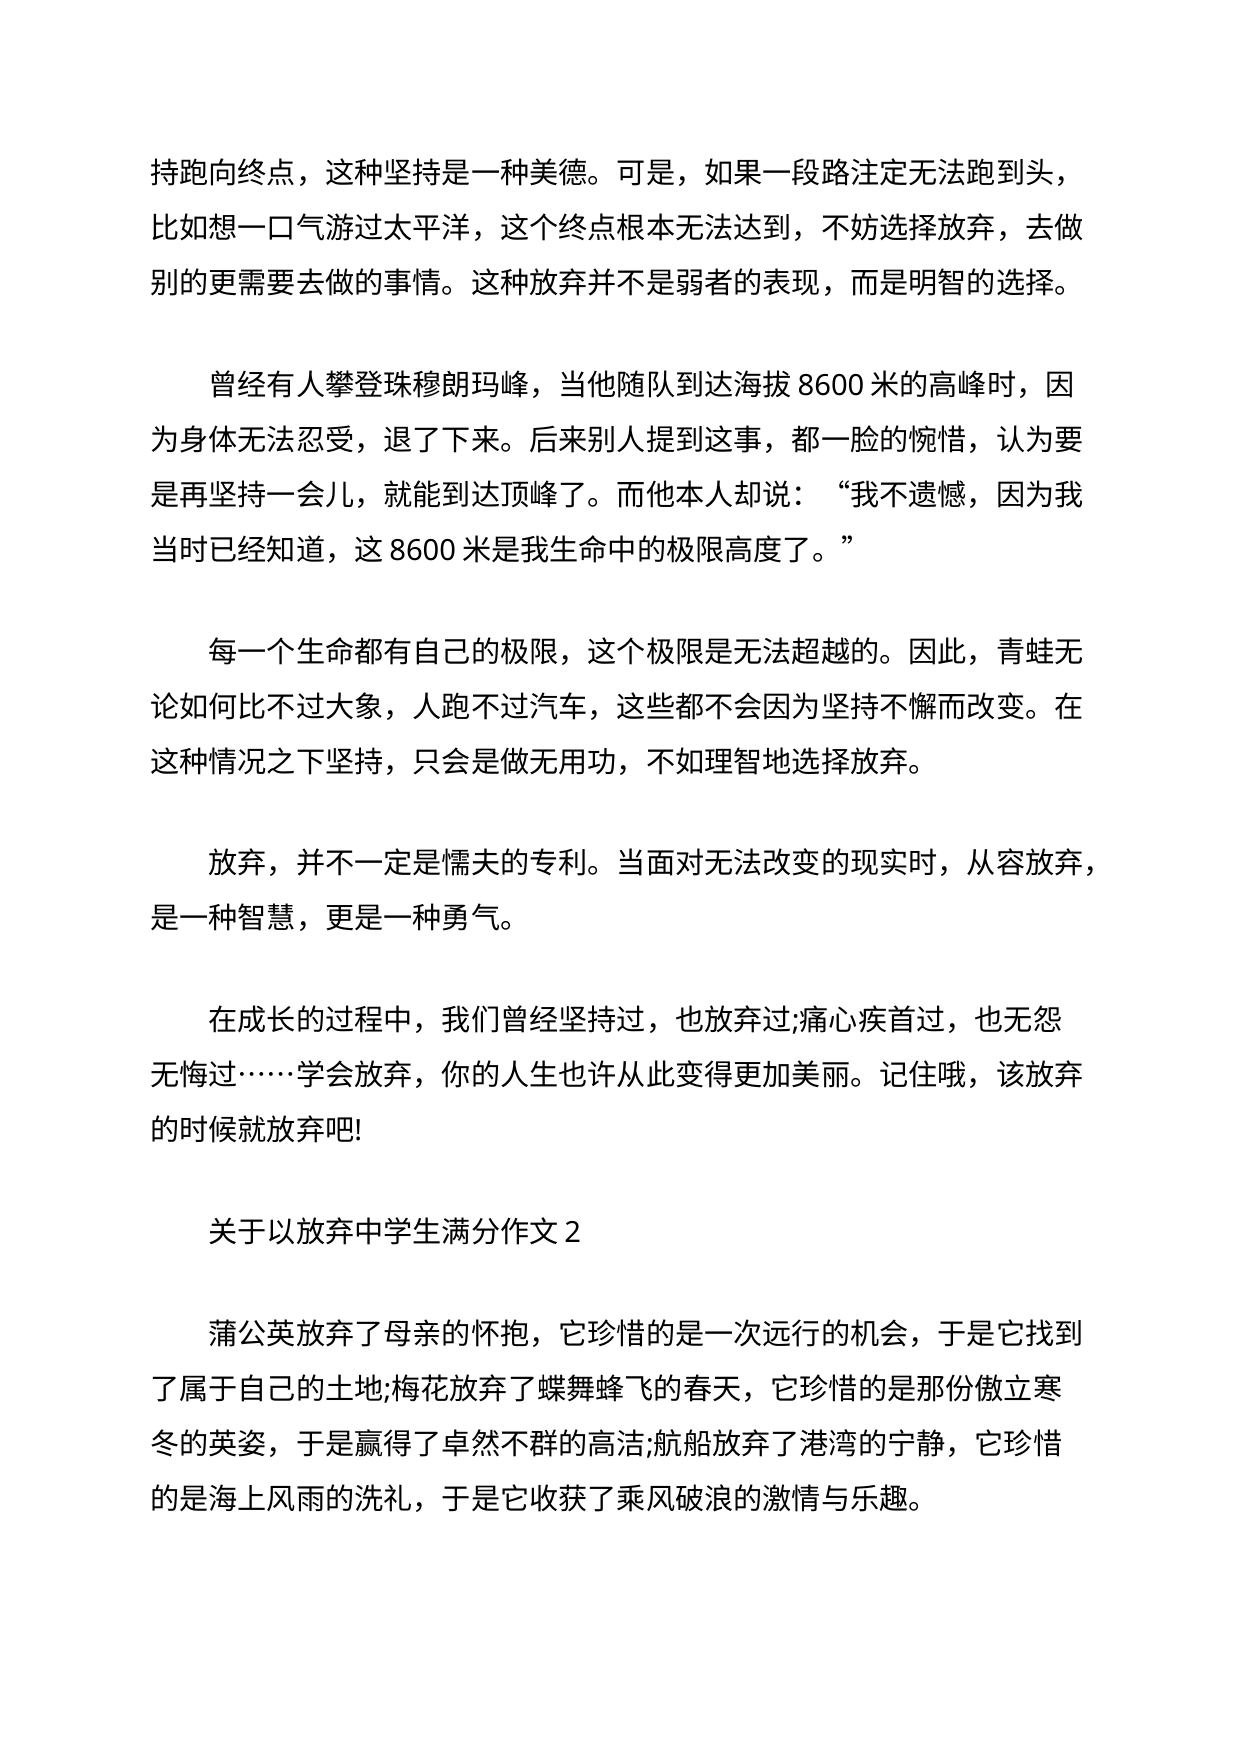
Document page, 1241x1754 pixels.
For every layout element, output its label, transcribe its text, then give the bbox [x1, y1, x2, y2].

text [150, 150, 1090, 302]
text 在成长的过程中，我们曾经坚持过，也放弃过;痛心疾首过，也无怨无悔过……学会放弃，你的人生也许从此变得更加美丽。记住哦，该放弃的时候就放弃吧! [150, 997, 1090, 1149]
text 蒲公英放弃了母亲的怀抱，它珍惜的是一次远行的机会，于是它找到了属于自己的土地;梅花放弃了蝶舞蜂飞的春天，它珍惜的是那份傲立寒冬的英姿，于是赢得了卓然不群的高洁;航船放弃了港湾的宁静，它珍惜的是海上风雨的洗礼，于是它收获了乘风破浪的激情与乐趣。 [150, 1310, 1090, 1518]
text 曾经有人攀登珠穆朗玛峰，当他随队到达海拔8600米的高峰时，因为身体无法忍受，退了下来。后来别人提到这事，都一脸的惋惜，认为要是再坚持一会儿，就能到达顶峰了。而他本人却说：“我不遗憾，因为我当时已经知道，这8600米是我生命中的极限高度了。” [150, 362, 1090, 569]
text 放弃，并不一定是懦夫的专利。当面对无法改变的现实时，从容放弃，是一种智慧，更是一种勇气。 [150, 840, 1090, 937]
text 每一个生命都有自己的极限，这个极限是无法超越的。因此，青蛙无论如何比不过大象，人跑不过汽车，这些都不会因为坚持不懈而改变。在这种情况之下坚持，只会是做无用功，不如理智地选择放弃。 [150, 628, 1090, 780]
text 关于以放弃中学生满分作文2 [150, 1208, 1090, 1251]
